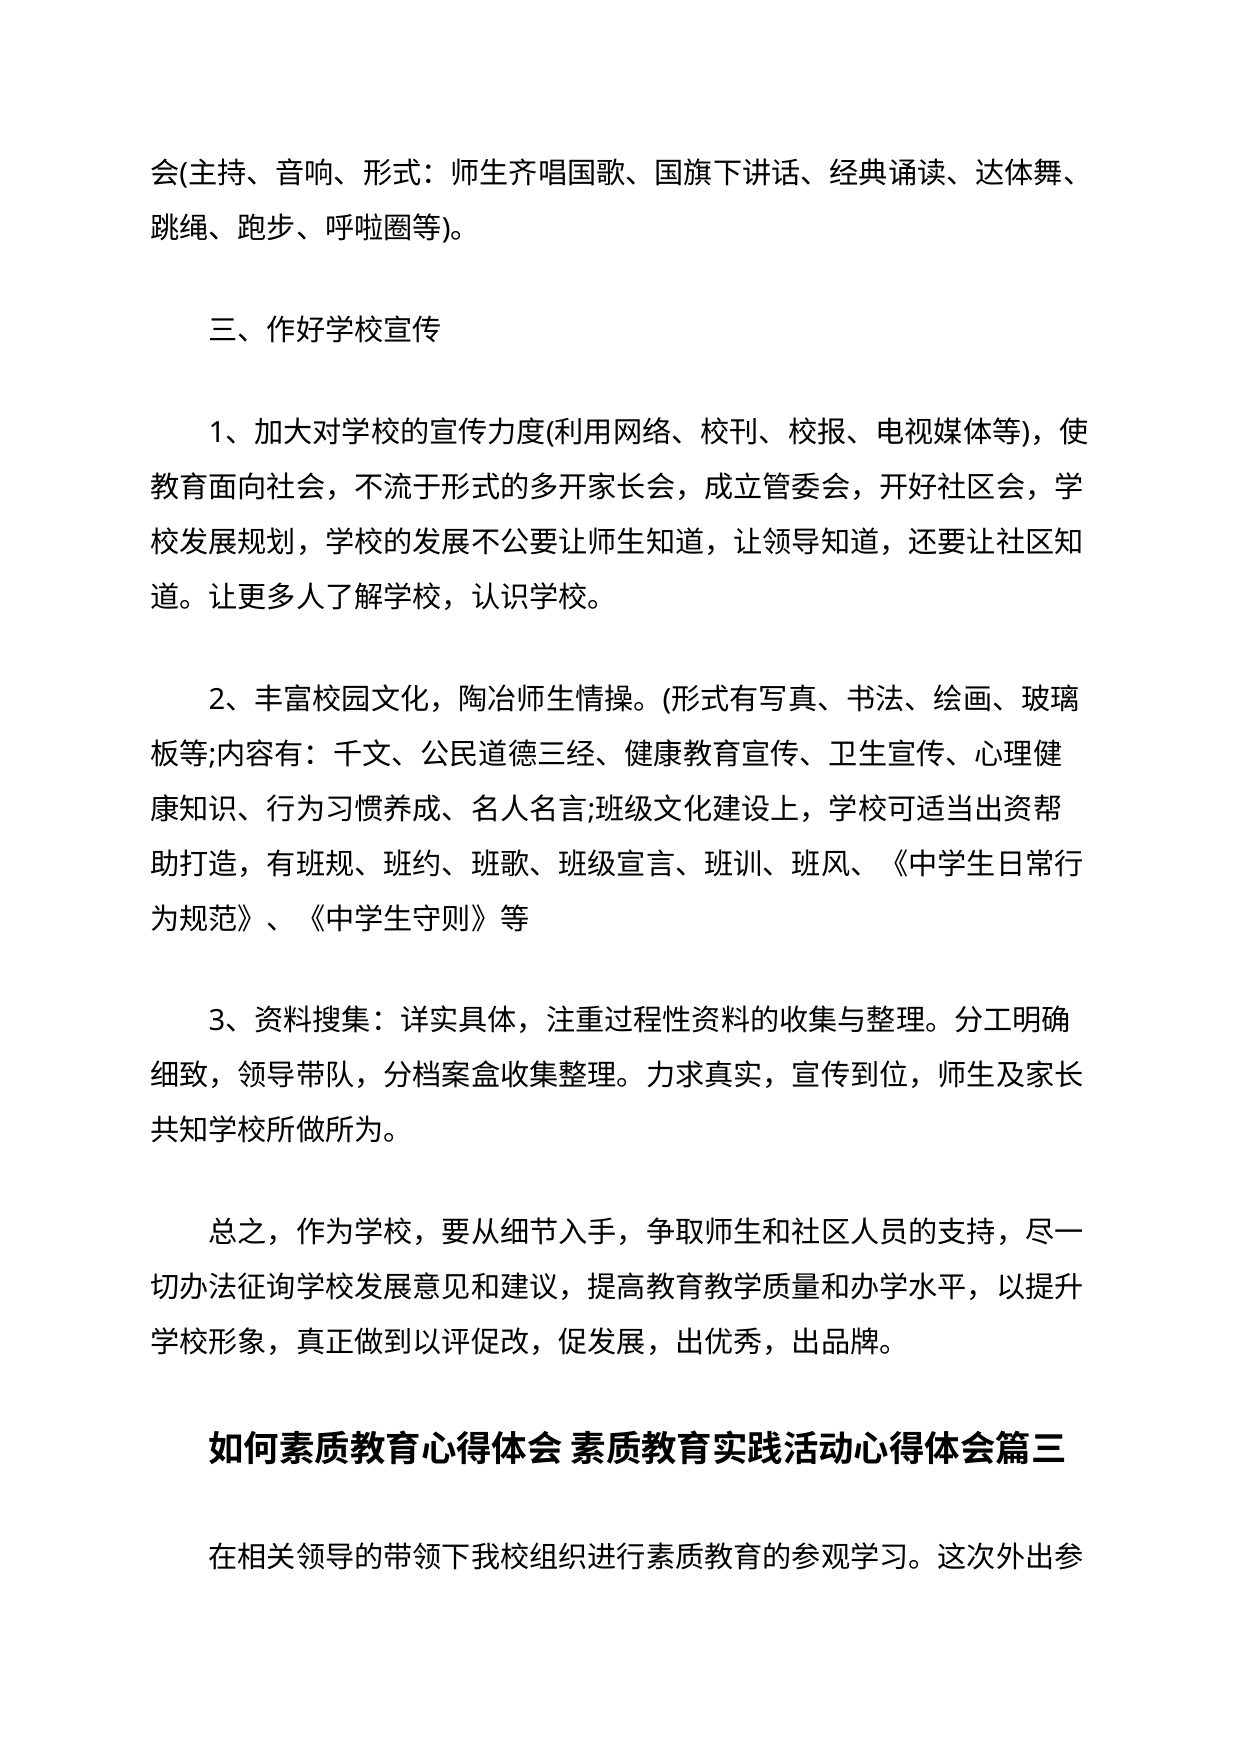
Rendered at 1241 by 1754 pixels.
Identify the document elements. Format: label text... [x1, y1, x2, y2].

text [150, 1534, 1090, 1576]
text 2、丰富校园文化，陶冶师生情操。(形式有写真、书法、绘画、玻璃板等;内容有：千文、公民道德三经、健康教育宣传、卫生宣传、心理健康知识、行为习惯养成、名人名言;班级文化建设上，学校可适当出资帮助打造，有班规、班约、班歌、班级宣言、班训、班风、《中学生日常行为规范》、《中学生守则》等 [150, 675, 1090, 937]
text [150, 150, 1090, 247]
text 三、作好学校宣传 [150, 307, 1090, 349]
text 3、资料搜集：详实具体，注重过程性资料的收集与整理。分工明确细致，领导带队，分档案盒收集整理。力求真实，宣传到位，师生及家长共知学校所做所为。 [150, 997, 1090, 1149]
text 如何素质教育心得体会 素质教育实践活动心得体会篇三 [150, 1420, 1090, 1471]
text 总之，作为学校，要从细节入手，争取师生和社区人员的支持，尽一切办法征询学校发展意见和建议，提高教育教学质量和办学水平，以提升学校形象，真正做到以评促改，促发展，出优秀，出品牌。 [150, 1209, 1090, 1361]
text 1、加大对学校的宣传力度(利用网络、校刊、校报、电视媒体等)，使教育面向社会，不流于形式的多开家长会，成立管委会，开好社区会，学校发展规划，学校的发展不公要让师生知道，让领导知道，还要让社区知道。让更多人了解学校，认识学校。 [150, 409, 1090, 616]
